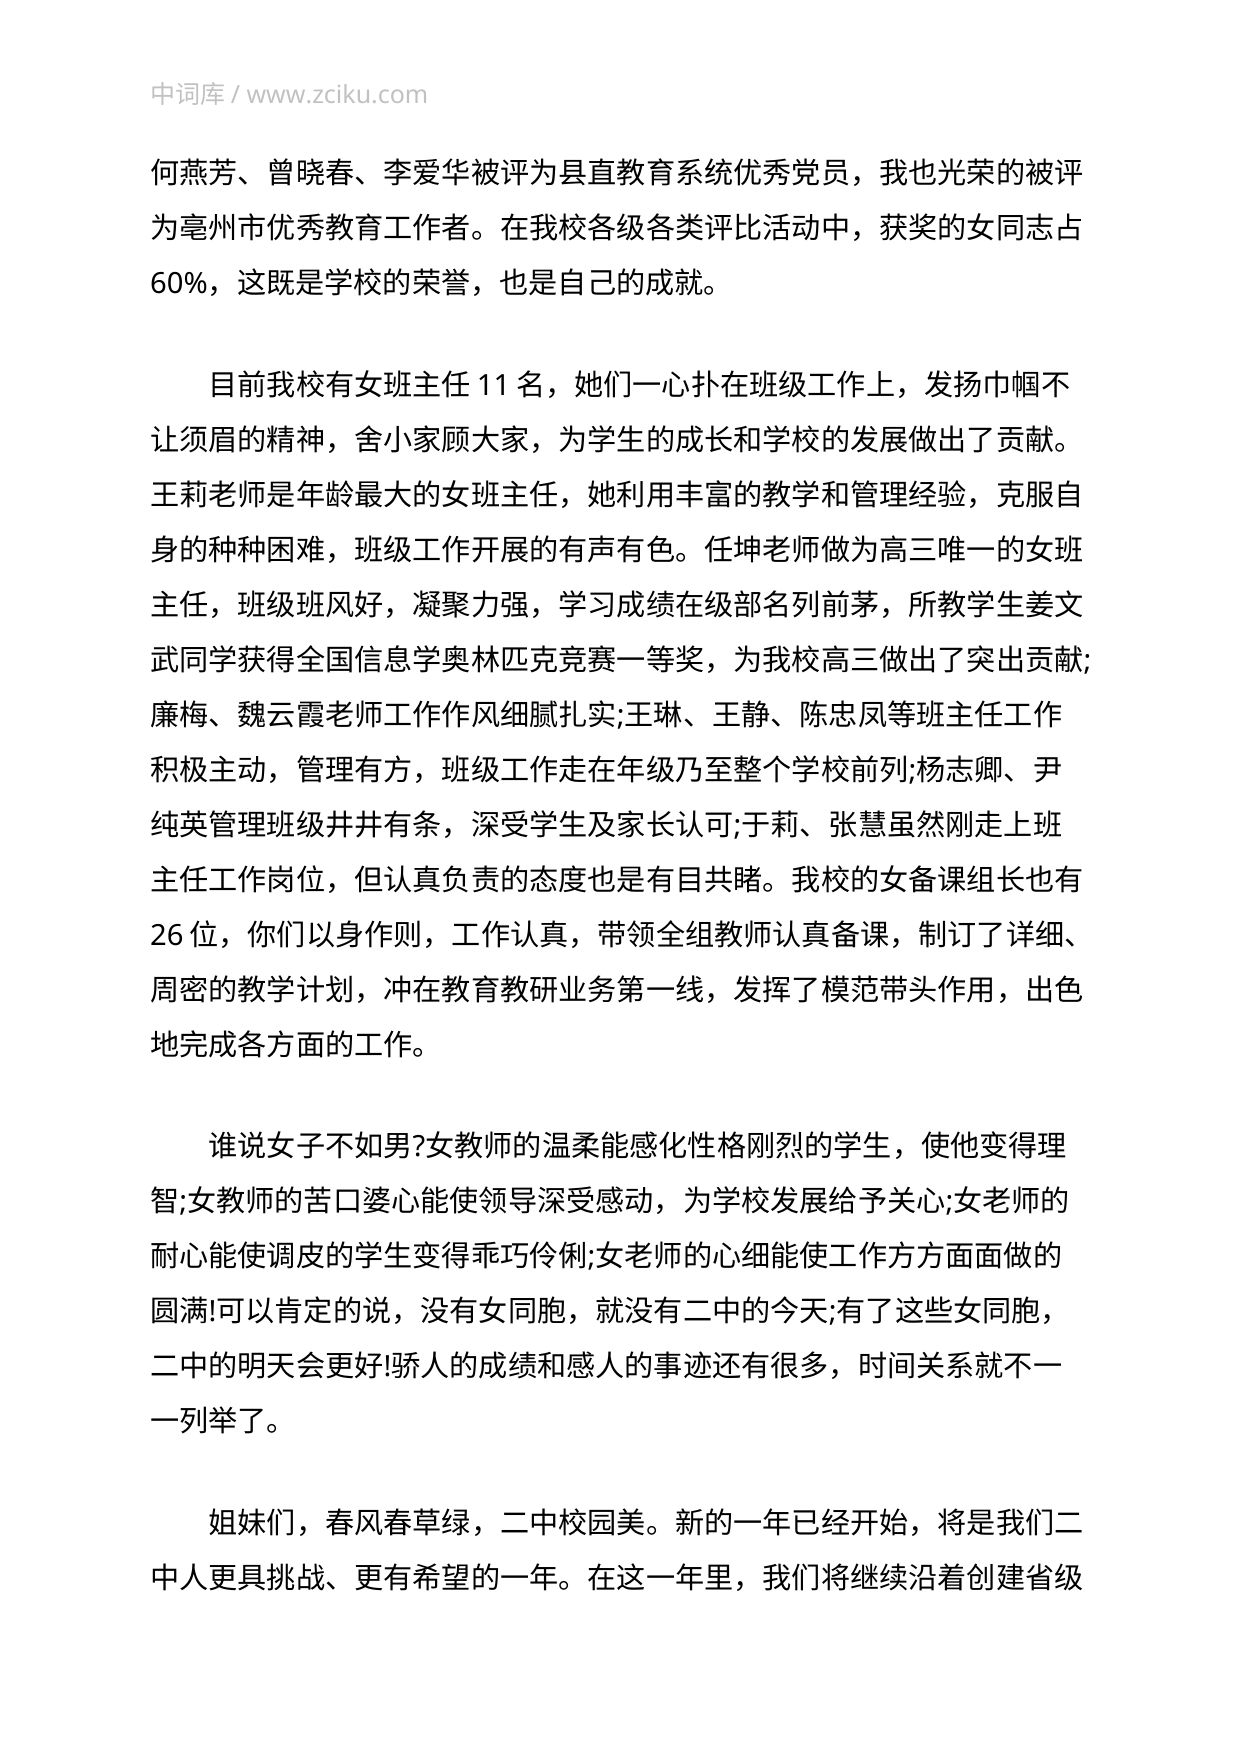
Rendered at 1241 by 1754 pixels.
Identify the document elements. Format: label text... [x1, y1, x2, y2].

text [150, 1500, 1090, 1597]
text 谁说女子不如男?女教师的温柔能感化性格刚烈的学生，使他变得理智;女教师的苦口婆心能使领导深受感动，为学校发展给予关心;女老师的耐心能使调皮的学生变得乖巧伶俐;女老师的心细能使工作方方面面做的圆满!可以肯定的说，没有女同胞，就没有二中的今天;有了这些女同胞，二中的明天会更好!骄人的成绩和感人的事迹还有很多，时间关系就不一一列举了。 [150, 1123, 1090, 1440]
text 目前我校有女班主任11名，她们一心扑在班级工作上，发扬巾帼不让须眉的精神，舍小家顾大家，为学生的成长和学校的发展做出了贡献。王莉老师是年龄最大的女班主任，她利用丰富的教学和管理经验，克服自身的种种困难，班级工作开展的有声有色。任坤老师做为高三唯一的女班主任，班级班风好，凝聚力强，学习成绩在级部名列前茅，所教学生姜文武同学获得全国信息学奥林匹克竞赛一等奖，为我校高三做出了突出贡献;廉梅、魏云霞老师工作作风细腻扎实;王琳、王静、陈忠凤等班主任工作积极主动，管理有方，班级工作走在年级乃至整个学校前列;杨志卿、尹纯英管理班级井井有条，深受学生及家长认可;于莉、张慧虽然刚走上班主任工作岗位，但认真负责的态度也是有目共睹。我校的女备课组长也有26位，你们以身作则，工作认真，带领全组教师认真备课，制订了详细、周密的教学计划，冲在教育教研业务第一线，发挥了模范带头作用，出色地完成各方面的工作。 [150, 362, 1090, 1063]
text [150, 150, 1090, 302]
